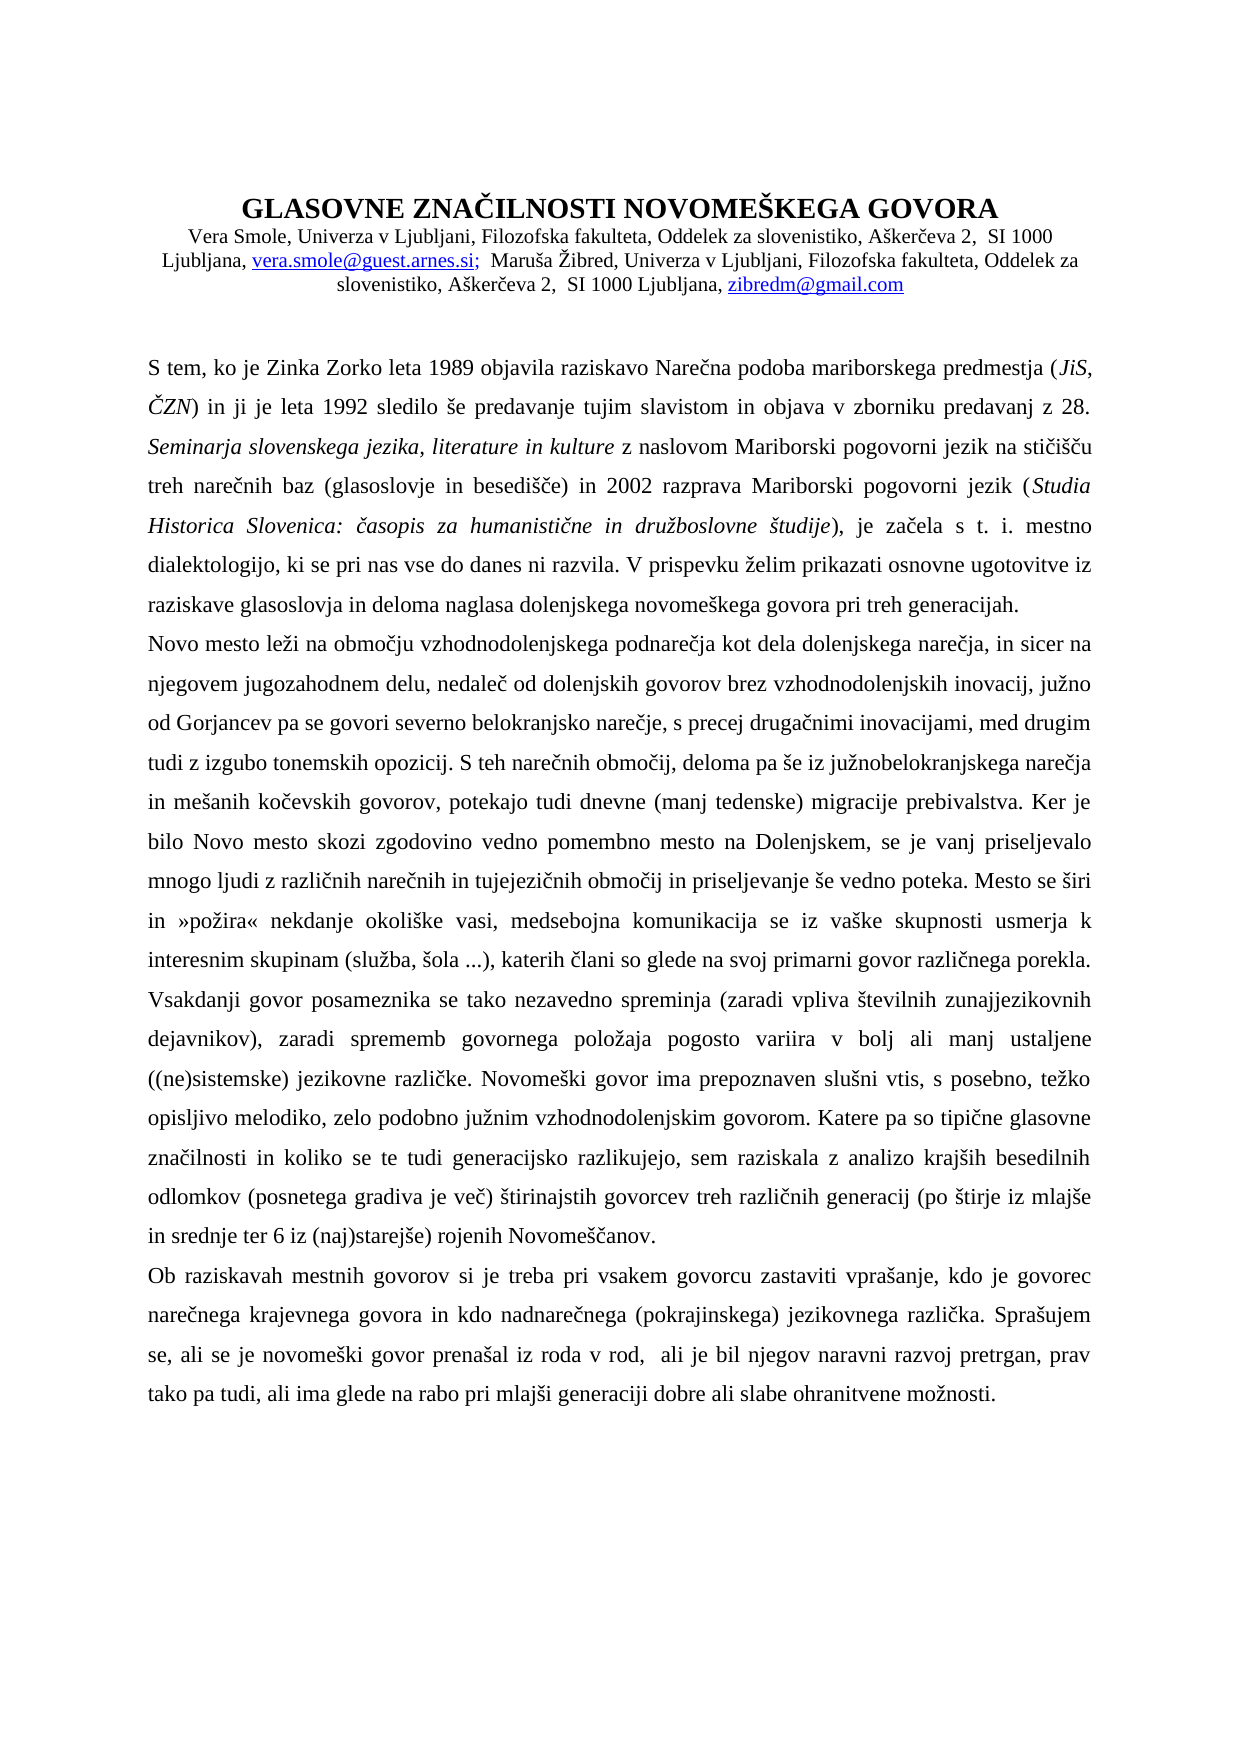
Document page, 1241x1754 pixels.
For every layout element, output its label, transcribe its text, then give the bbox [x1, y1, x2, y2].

text GLASOVNE ZNAČILNOSTI NOVOMEŠKEGA GOVORA [148, 191, 1093, 224]
text Novo mesto leži na območju vzhodnodolenjskega podnarečja kot dela dolenjskega narečja, in sicer na njegovem jugozahodnem delu, nedaleč od dolenjskih govorov brez vzhodnodolenjskih inovacij, južno od Gorjancev pa se govori severno belokranjsko narečje, s precej drugačnimi inovacijami, med drugim tudi z izgubo tonemskih opozicij. S teh narečnih območij, deloma pa še iz južnobelokranjskega narečja in mešanih kočevskih govorov, potekajo tudi dnevne (manj tedenske) migracije prebivalstva. Ker je bilo Novo mesto skozi zgodovino vedno pomembno mesto na Dolenjskem, se je vanj priseljevalo mnogo ljudi z različnih narečnih in tujejezičnih območij in priseljevanje še vedno poteka. Mesto se širi in »požira« nekdanje okoliške vasi, medsebojna komunikacija se iz vaške skupnosti usmerja k interesnim skupinam (služba, šola ...), katerih člani so glede na svoj primarni govor različnega porekla. Vsakdanji govor posameznika se tako nezavedno spreminja (zaradi vpliva številnih zunajjezikovnih dejavnikov), zaradi sprememb govornega položaja pogosto variira v bolj ali manj ustaljene ((ne)sistemske) jezikovne različke. Novomeški govor ima prepoznaven slušni vtis, s posebno, težko opisljivo melodiko, zelo podobno južnim vzhodnodolenjskim govorom. Katere pa so tipične glasovne značilnosti in koliko se te tudi generacijsko razlikujejo, sem raziskala z analizo krajših besedilnih odlomkov (posnetega gradiva je več) štirinajstih govorcev treh različnih generacij (po štirje iz mlajše in srednje ter 6 iz (naj)starejše) rojenih Novomeščanov. [148, 630, 1093, 1249]
text Ob raziskavah mestnih govorov si je treba pri vsakem govorcu zastaviti vprašanje, kdo je govorec narečnega krajevnega govora in kdo nadnarečnega (pokrajinskega) jezikovnega različka. Sprašujem se, ali se je novomeški govor prenašal iz roda v rod, ali je bil njegov naravni razvoj pretrgan, prav tako pa tudi, ali ima glede na rabo pri mlajši generaciji dobre ali slabe ohranitvene možnosti. [148, 1262, 1093, 1407]
text Vera Smole, Univerza v Ljubljani, Filozofska fakulteta, Oddelek za slovenistiko, Aškerčeva 2, SI 1000 Ljubljana, vera.smole@guest.arnes.si; Maruša Žibred, Univerza v Ljubljani, Filozofska fakulteta, Oddelek za slovenistiko, Aškerčeva 2, SI 1000 Ljubljana, zibredm@gmail.com [148, 224, 1093, 296]
text S tem, ko je Zinka Zorko leta 1989 objavila raziskavo Narečna podoba mariborskega predmestja (JiS, ČZN) in ji je leta 1992 sledilo še predavanje tujim slavistom in objava v zborniku predavanj z 28. Seminarja slovenskega jezika, literature in kulture z naslovom Mariborski pogovorni jezik na stičišču treh narečnih baz (glasoslovje in besedišče) in 2002 razprava Mariborski pogovorni jezik (Studia Historica Slovenica: časopis za humanistične in družboslovne študije), je začela s t. i. mestno dialektologijo, ki se pri nas vse do danes ni razvila. V prispevku želim prikazati osnovne ugotovitve iz raziskave glasoslovja in deloma naglasa dolenjskega novomeškega govora pri treh generacijah. [148, 354, 1093, 617]
